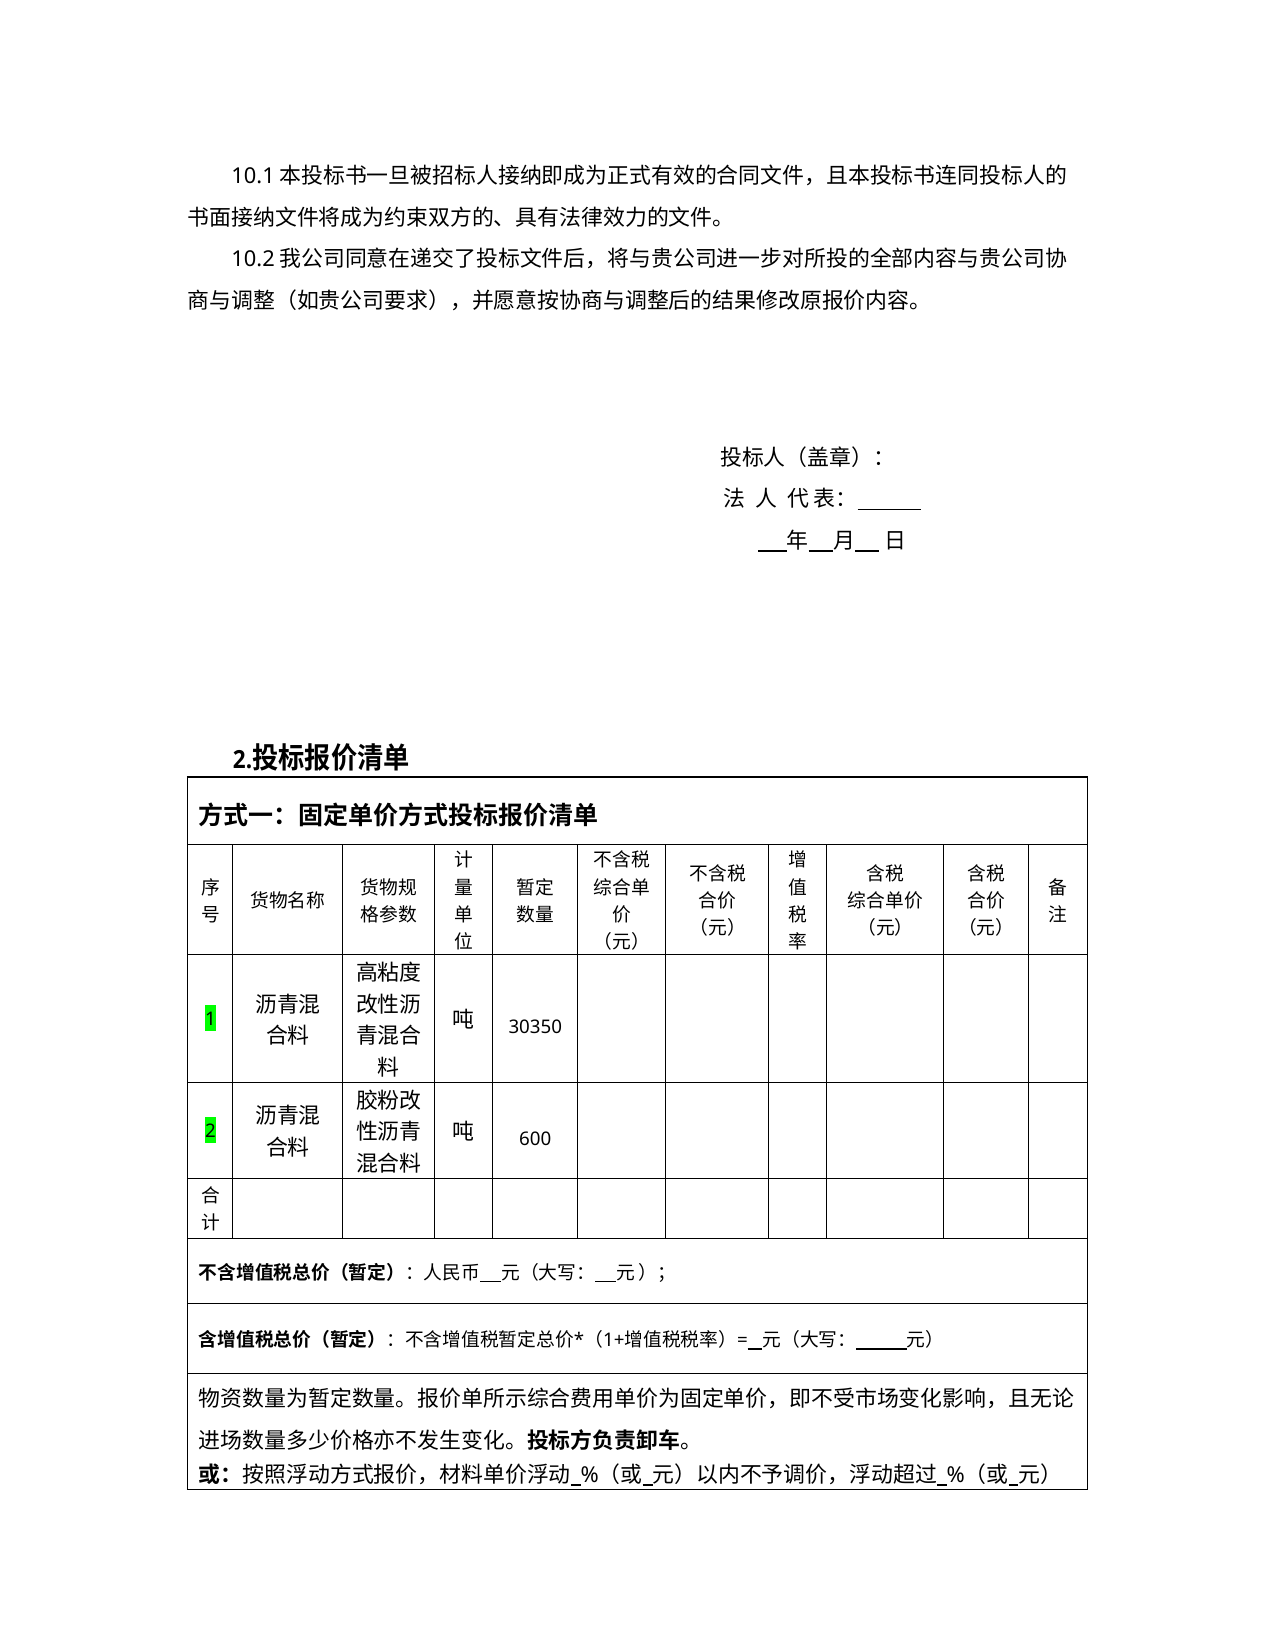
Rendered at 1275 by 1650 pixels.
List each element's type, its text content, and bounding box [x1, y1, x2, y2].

table_cell [827, 955, 943, 1082]
table_cell [493, 1179, 577, 1237]
table_cell [944, 955, 1028, 1082]
table_cell 暂定 数量 [493, 845, 577, 954]
table_cell 600 [493, 1083, 577, 1178]
table_cell [944, 1179, 1028, 1237]
table_cell 序号 [188, 845, 232, 954]
table_cell [769, 1179, 826, 1237]
table_cell 含税 合价 （元） [944, 845, 1028, 954]
table_cell 不含增值税总价（暂定）：人民币 元（大写： 元 ）； [188, 1239, 1087, 1303]
table_cell 合计 [188, 1179, 232, 1237]
table_cell 不含税 合价 （元） [666, 845, 768, 954]
table_cell 30350 [493, 955, 577, 1082]
table_cell 货物名称 [233, 845, 342, 954]
table_cell [435, 1179, 492, 1237]
table_cell 含税 综合单价 （元） [827, 845, 943, 954]
table_cell 货物规格参数 [343, 845, 434, 954]
table_cell 备注 [1029, 845, 1087, 954]
table_cell 1 [188, 955, 232, 1082]
table_cell [769, 1083, 826, 1178]
table_cell [233, 1179, 342, 1237]
table_cell [666, 1083, 768, 1178]
table_cell 胶粉改性沥青混合料 [343, 1083, 434, 1178]
table_cell [578, 955, 665, 1082]
table_cell 不含税 综合单价 （元） [578, 845, 665, 954]
table_cell [666, 1179, 768, 1237]
table_cell [1029, 1179, 1087, 1237]
text 2.投标报价清单 [187, 735, 1087, 776]
text 10.2我公司同意在递交了投标文件后，将与贵公司进一步对所投的全部内容与贵公司协商与调整（如贵公司要求），并愿意按协商与调整后的结果修改原报价内容。 [187, 233, 1087, 317]
text 10.1本投标书一旦被招标人接纳即成为正式有效的合同文件，且本投标书连同投标人的书面接纳文件将成为约束双方的、具有法律效力的文件。 [187, 150, 1087, 233]
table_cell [188, 1374, 1087, 1489]
table_cell 增值 税率 [769, 845, 826, 954]
table_cell [1029, 955, 1087, 1082]
table_cell [578, 1179, 665, 1237]
text 年 月 日 [187, 515, 1087, 557]
table_cell 沥青混合料 [233, 955, 342, 1082]
table_cell 含增值税总价（暂定）：不含增值税暂定总价*（1+增值税税率）= 元（大写： 元） [188, 1304, 1087, 1372]
table_cell [827, 1179, 943, 1237]
table_cell 高粘度改性沥青混合料 [343, 955, 434, 1082]
table_cell 吨 [435, 955, 492, 1082]
text 法 人 代 表： [187, 473, 1087, 515]
table_cell 沥青混合料 [233, 1083, 342, 1178]
table_header 方式一：固定单价方式投标报价清单 [188, 778, 1087, 844]
table_cell [827, 1083, 943, 1178]
table_cell [343, 1179, 434, 1237]
table_cell [666, 955, 768, 1082]
table_cell 吨 [435, 1083, 492, 1178]
table_cell [578, 1083, 665, 1178]
table_cell [944, 1083, 1028, 1178]
text 投标人（盖章）： [187, 432, 1087, 473]
table_cell 计量 单位 [435, 845, 492, 954]
table_cell [1029, 1083, 1087, 1178]
table_cell 2 [188, 1083, 232, 1178]
table_cell [769, 955, 826, 1082]
